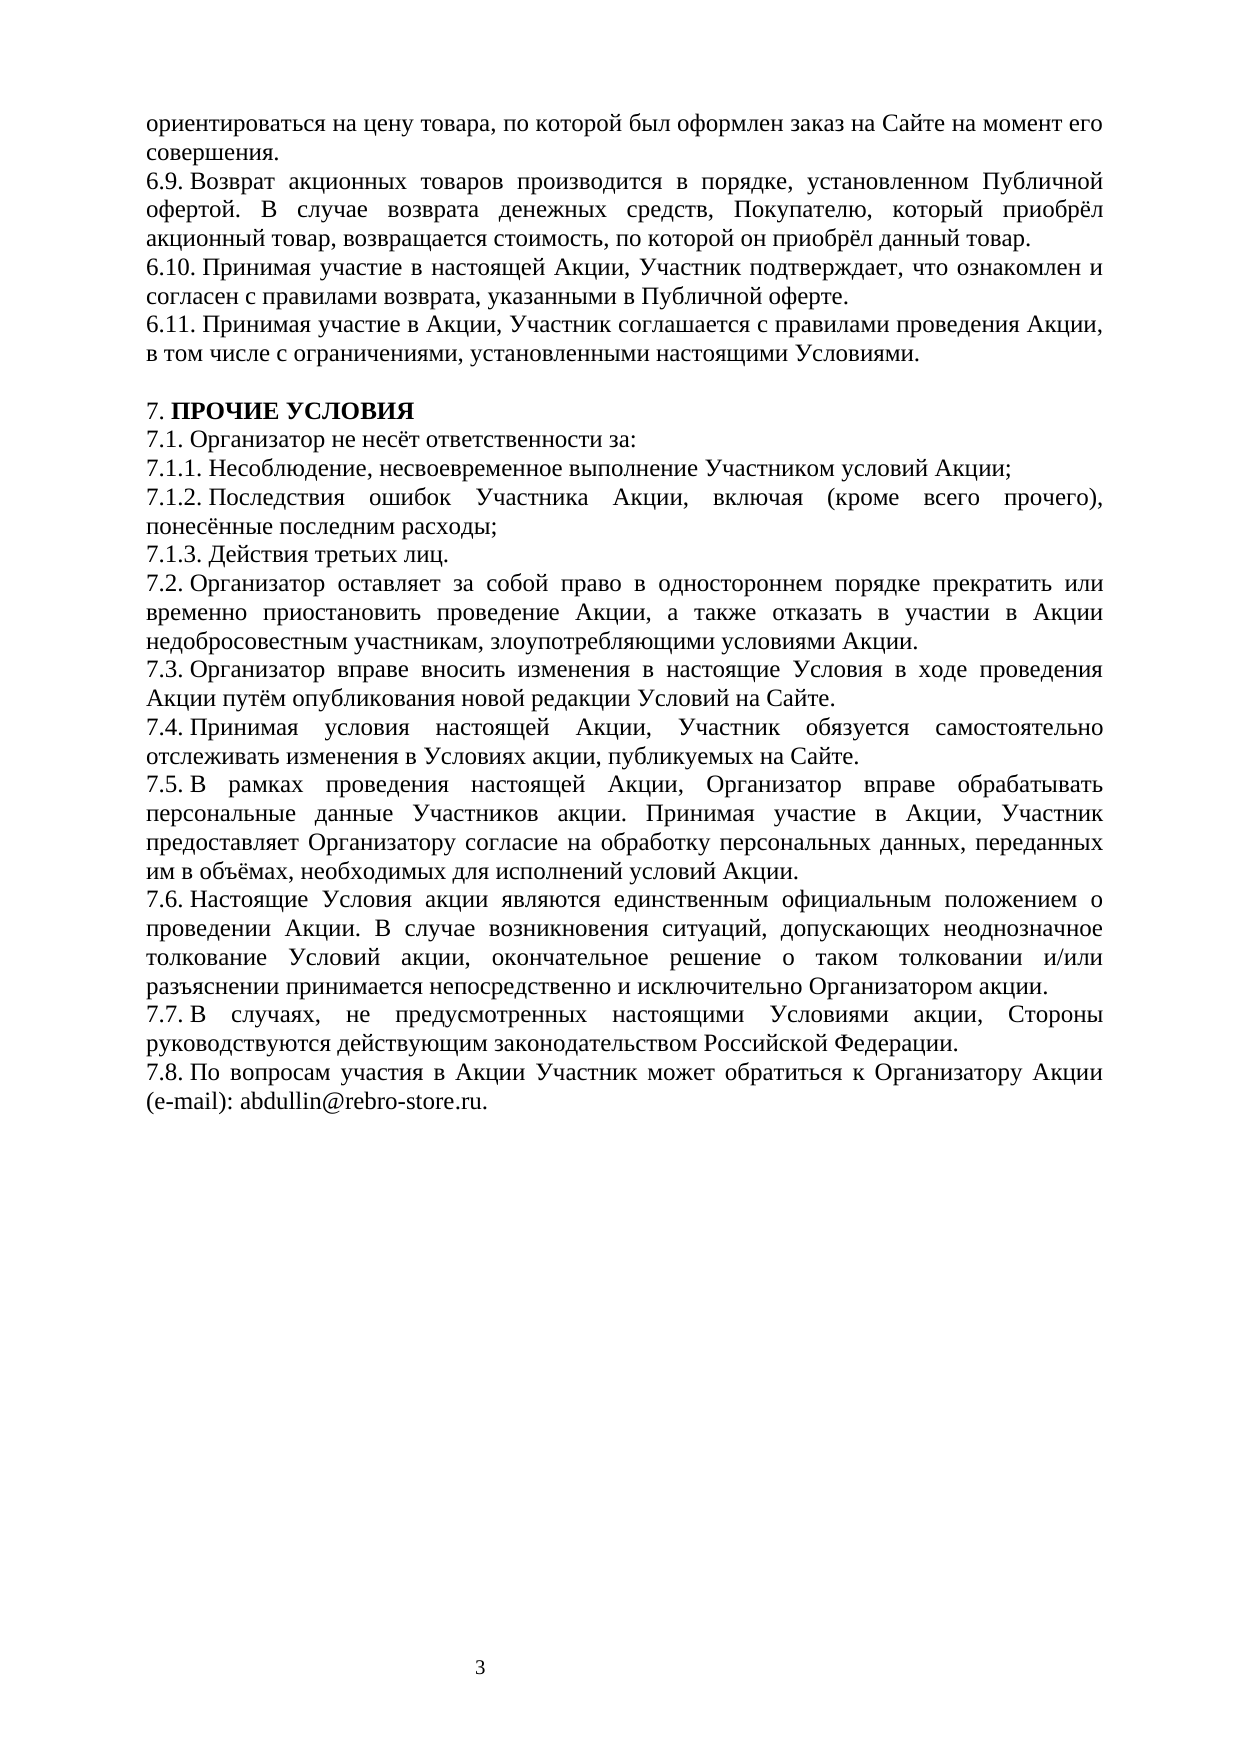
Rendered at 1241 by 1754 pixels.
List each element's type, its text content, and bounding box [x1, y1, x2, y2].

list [146, 108, 1104, 166]
list Настоящие Условия акции являются единственным официальным положением о проведении Акции. В случае возникновения ситуаций, допускающих неоднозначное толкование Условий акции, окончательное решение о таком толковании и/или разъяснении принимается непосредственно и исключительно Организатором акции. [146, 884, 1104, 999]
list Организатор не несёт ответственности за: [146, 424, 1104, 453]
list Действия третьих лиц. [146, 539, 1104, 568]
list ПРОЧИЕ УСЛОВИЯ [146, 396, 1104, 424]
list Организатор вправе вносить изменения в настоящие Условия в ходе проведения Акции путём опубликования новой редакции Условий на Сайте. [146, 654, 1104, 712]
list Принимая участие в настоящей Акции, Участник подтверждает, что ознакомлен и согласен с правилами возврата, указанными в Публичной оферте. [146, 252, 1104, 309]
list Несоблюдение, несвоевременное выполнение Участником условий Акции; [146, 453, 1104, 482]
list По вопросам участия в Акции Участник может обратиться к Организатору Акции (e-mail): abdullin@rebro-store.ru. [146, 1057, 1104, 1114]
list Возврат акционных товаров производится в порядке, установленном Публичной офертой. В случае возврата денежных средств, Покупателю, который приобрёл акционный товар, возвращается стоимость, по которой он приобрёл данный товар. [146, 166, 1104, 252]
list Принимая участие в Акции, Участник соглашается с правилами проведения Акции, в том числе с ограничениями, установленными настоящими Условиями. [146, 309, 1104, 367]
list В случаях, не предусмотренных настоящими Условиями акции, Стороны руководствуются действующим законодательством Российской Федерации. [146, 999, 1104, 1057]
list В рамках проведения настоящей Акции, Организатор вправе обрабатывать персональные данные Участников акции. Принимая участие в Акции, Участник предоставляет Организатору согласие на обработку персональных данных, переданных им в объёмах, необходимых для исполнений условий Акции. [146, 769, 1104, 884]
list Принимая условия настоящей Акции, Участник обязуется самостоятельно отслеживать изменения в Условиях акции, публикуемых на Сайте. [146, 712, 1104, 769]
list Организатор оставляет за собой право в одностороннем порядке прекратить или временно приостановить проведение Акции, а также отказать в участии в Акции недобросовестным участникам, злоупотребляющими условиями Акции. [146, 568, 1104, 654]
list Последствия ошибок Участника Акции, включая (кроме всего прочего), понесённые последним расходы; [146, 482, 1104, 539]
